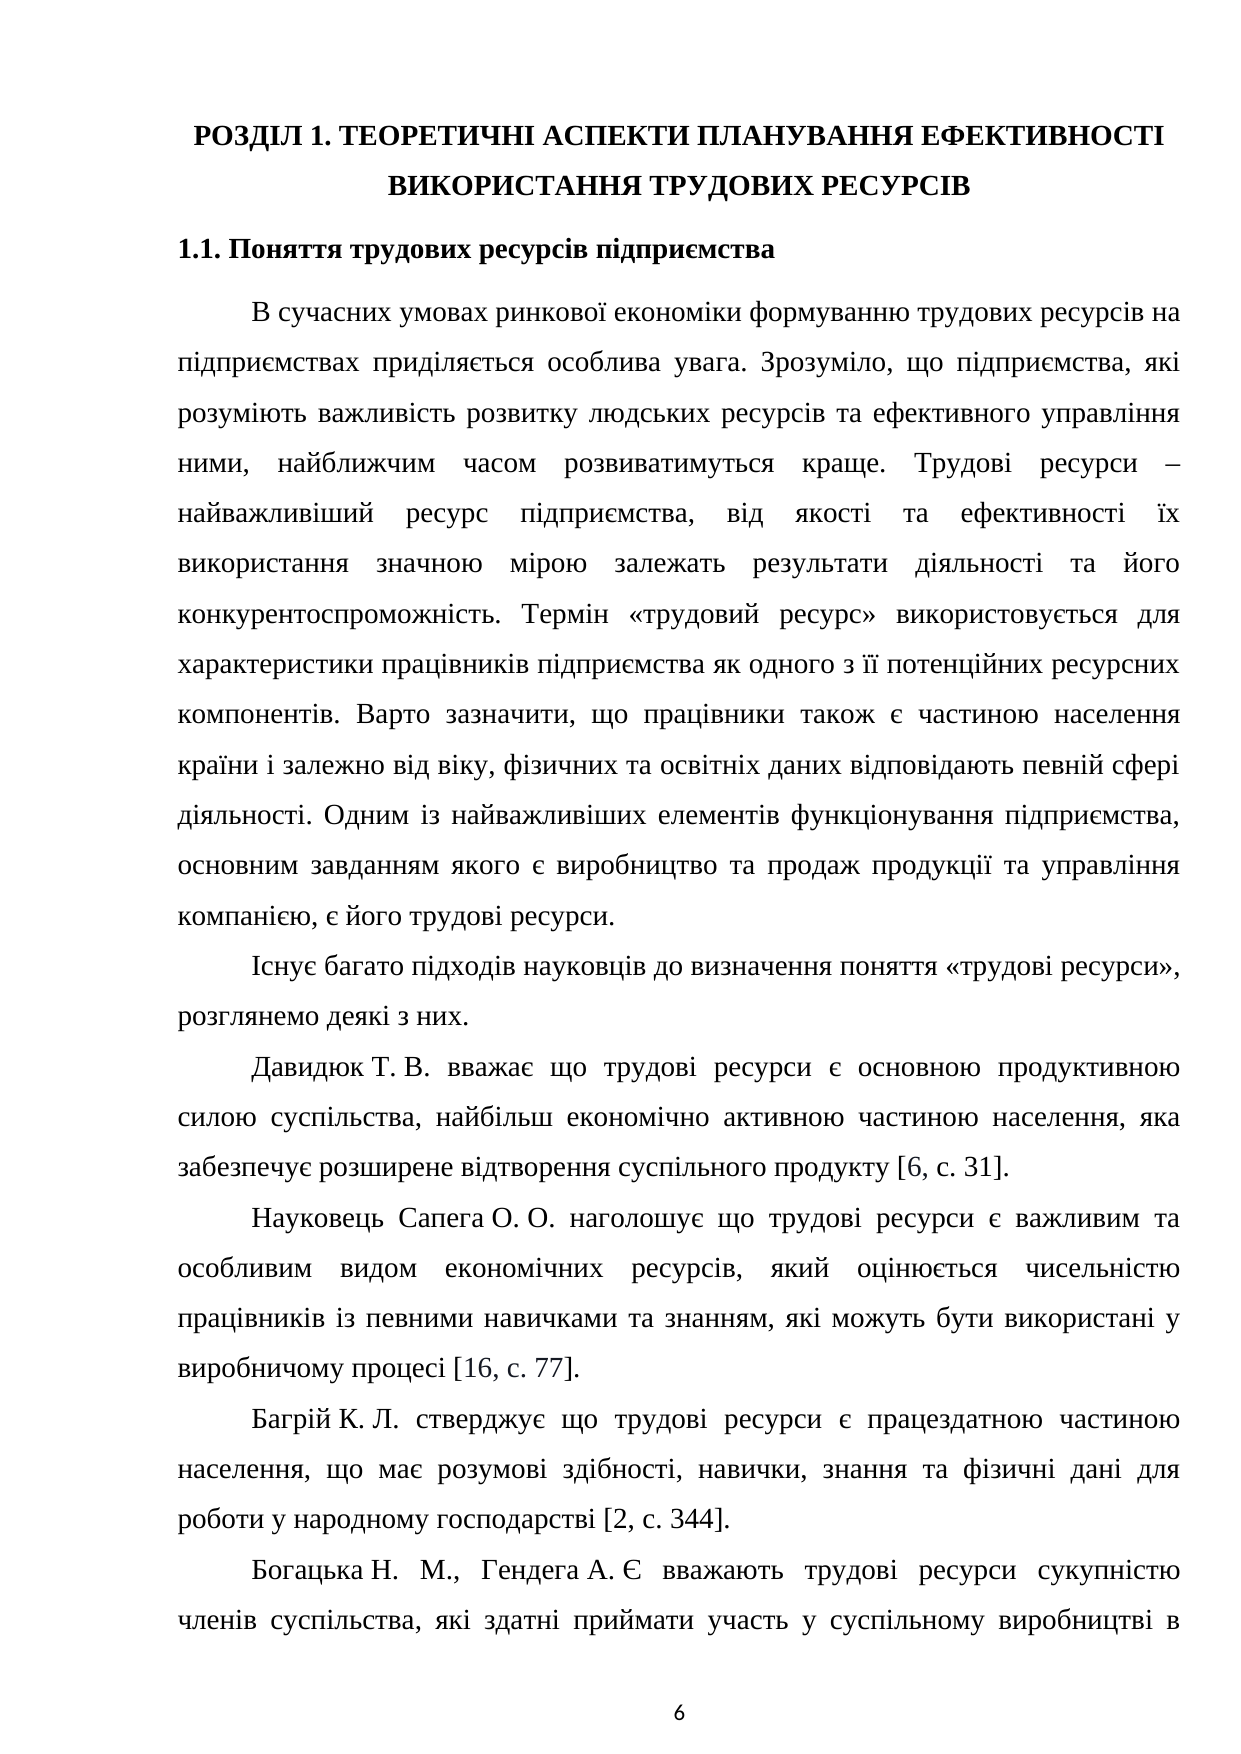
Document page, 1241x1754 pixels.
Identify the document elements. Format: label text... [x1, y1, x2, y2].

text 1.1. Поняття трудових ресурсів підприємства [177, 231, 1133, 265]
subtitle РОЗДІЛ 1. ТЕОРЕТИЧНІ АСПЕКТИ ПЛАНУВАННЯ ЕФЕКТИВНОСТІ ВИКОРИСТАННЯ ТРУДОВИХ РЕСУРСІВ [177, 118, 1181, 202]
text Існує багато підходів науковців до визначення поняття «трудові ресурси», розглянемо деякі з них. [177, 948, 1181, 1032]
text Багрій К. Л. стверджує що трудові ресурси є працездатною частиною населення, що має розумові здібності, навички, знання та фізичні дані для роботи у народному господарстві [2, c. 344]. [177, 1401, 1181, 1535]
text Давидюк Т. В. вважає що трудові ресурси є основною продуктивною силою суспільства, найбільш економічно активною частиною населення, яка забезпечує розширене відтворення суспільного продукту [6, c. 31]. [177, 1049, 1181, 1183]
text Науковець Сапега О. О. наголошує що трудові ресурси є важливим та особливим видом економічних ресурсів, який оцінюється чисельністю працівників із певними навичками та знанням, які можуть бути використані у виробничому процесі [16, с. 77]. [177, 1200, 1181, 1384]
text В сучасних умовах ринкової економіки формуванню трудових ресурсів на підприємствах приділяється особлива увага. Зрозуміло, що підприємства, які розуміють важливість розвитку людських ресурсів та ефективного управління ними, найближчим часом розвиватимуться краще. Трудові ресурси – найважливіший ресурс підприємства, від якості та ефективності їх використання значною мірою залежать результати діяльності та його конкурентоспроможність. Термін «трудовий ресурс» використовується для характеристики працівників підприємства як одного з її потенційних ресурсних компонентів. Варто зазначити, що працівники також є частиною населення країни і залежно від віку, фізичних та освітніх даних відповідають певній сфері діяльності. Одним із найважливіших елементів функціонування підприємства, основним завданням якого є виробництво та продаж продукції та управління компанією, є його трудові ресурси. [177, 294, 1181, 931]
